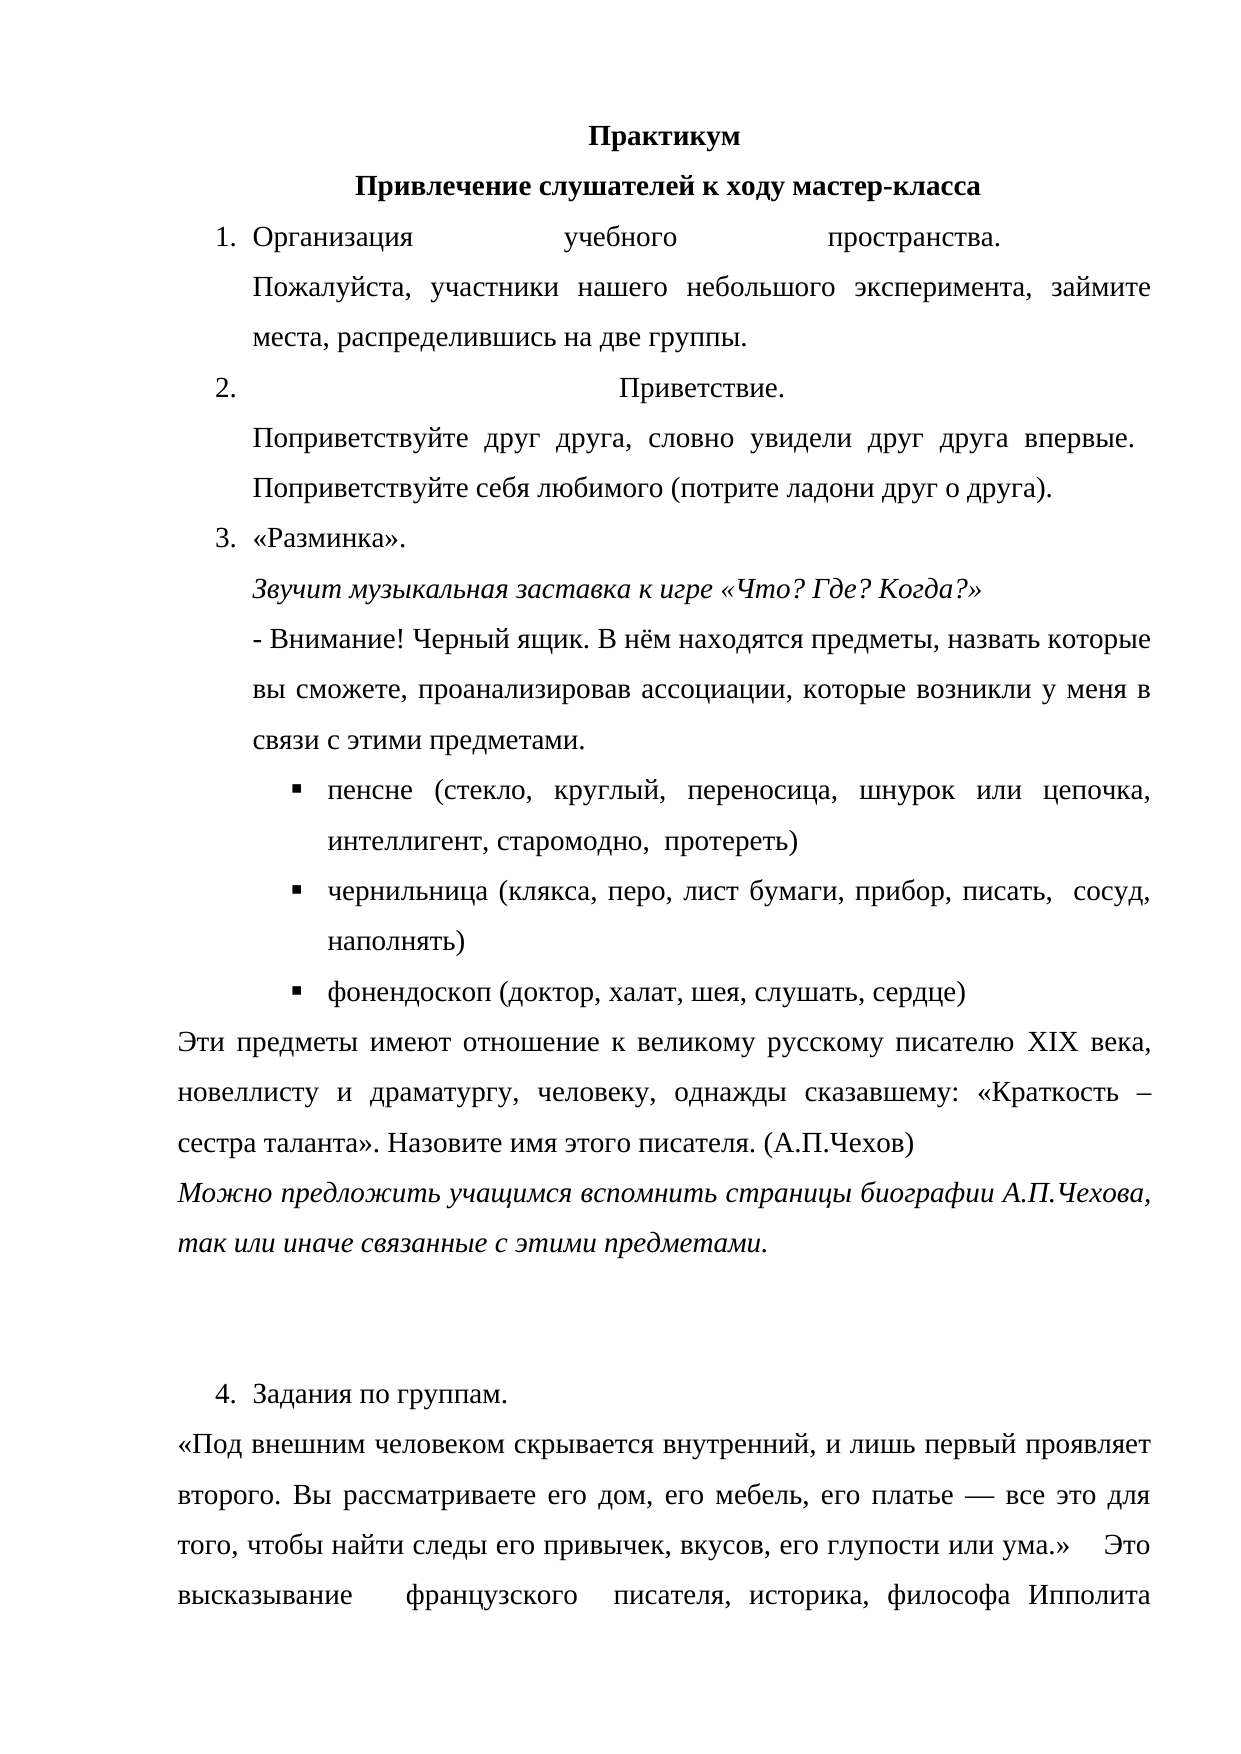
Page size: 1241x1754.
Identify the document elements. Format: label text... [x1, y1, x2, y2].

list - Внимание! Черный ящик. В нём находятся предметы, назвать которые вы сможете, проанализировав ассоциации, которые возникли у меня в связи с этими предметами. [252, 621, 1152, 755]
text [177, 1427, 1152, 1611]
list Приветствие. Поприветствуйте друг друга, словно увидели друг друга впервые. Поприветствуйте себя любимого (потрите ладони друг о друга). [215, 370, 1152, 504]
list Звучит музыкальная заставка к игре «Что? Где? Когда?» [252, 571, 1152, 604]
list Организация учебного пространства. Пожалуйста, участники нашего небольшого эксперимента, займите места, распределившись на две группы. [215, 219, 1152, 353]
text Практикум Привлечение слушателей к ходу мастер-класса [177, 118, 1152, 202]
list фонендоскоп (доктор, халат, шея, слушать, сердце) [290, 974, 1152, 1007]
text Эти предметы имеют отношение к великому русскому писателю XIX века, новеллисту и драматургу, человеку, однажды сказавшему: «Краткость – сестра таланта». Назовите имя этого писателя. (А.П.Чехов) [177, 1024, 1152, 1158]
list Задания по группам. [215, 1376, 1152, 1410]
list пенсне (стекло, круглый, переносица, шнурок или цепочка, интеллигент, старомодно, протереть) [290, 772, 1152, 856]
list «Разминка». [215, 521, 1152, 554]
list чернильница (клякса, перо, лист бумаги, прибор, писать, сосуд, наполнять) [290, 873, 1152, 957]
text Можно предложить учащимся вспомнить страницы биографии А.П.Чехова, так или иначе связанные с этими предметами. [177, 1175, 1152, 1259]
